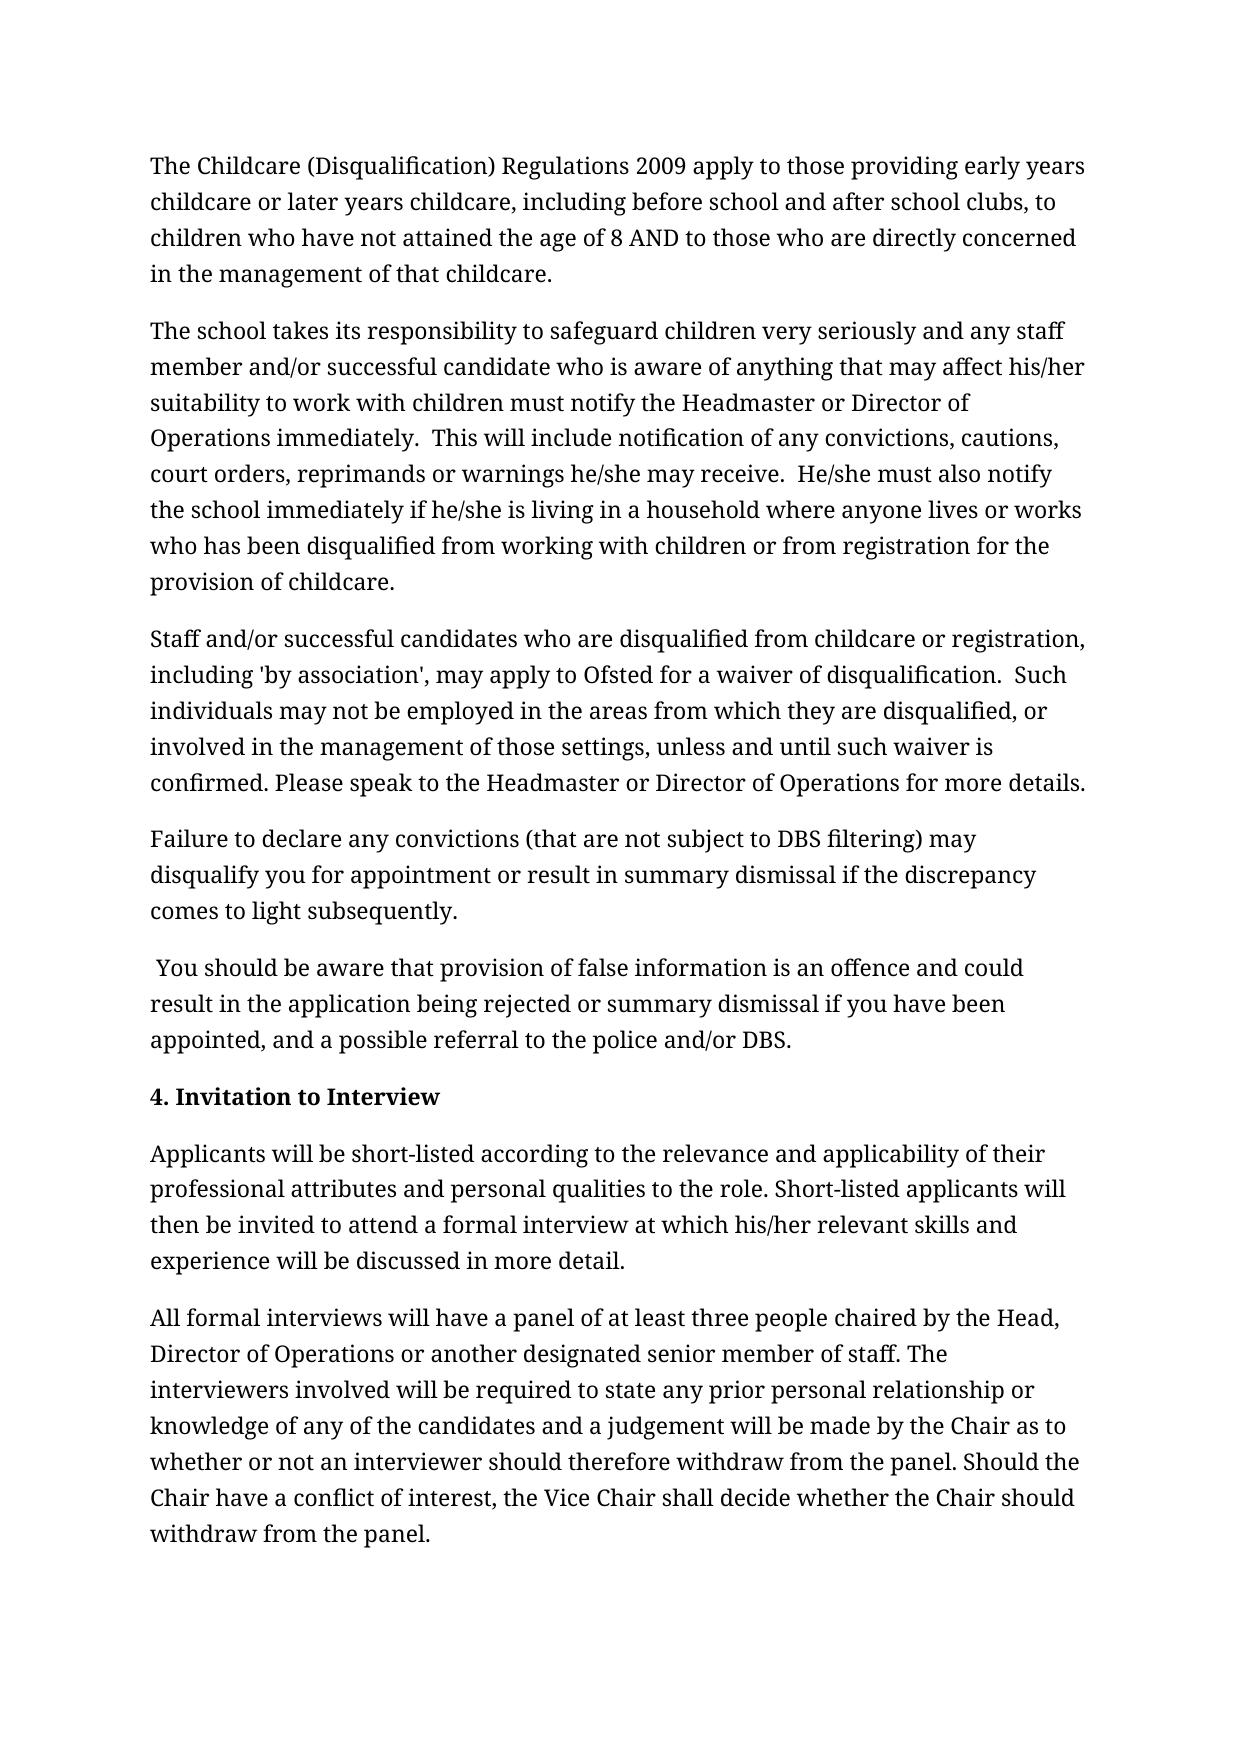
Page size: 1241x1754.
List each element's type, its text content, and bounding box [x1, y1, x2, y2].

text 4. Invitation to Interview [150, 1081, 1090, 1112]
text Failure to declare any convictions (that are not subject to DBS filtering) may disqualify you for appointment or result in summary dismissal if the discrepancy comes to light subsequently. [150, 823, 1090, 927]
text Staff and/or successful candidates who are disqualified from childcare or registration, including 'by association', may apply to Ofsted for a waiver of disqualification. Such individuals may not be employed in the areas from which they are disqualified, or involved in the management of those settings, unless and until such waiver is confirmed. Please speak to the Headmaster or Director of Operations for more details. [150, 623, 1090, 798]
text The school takes its responsibility to safeguard children very seriously and any staff member and/or successful candidate who is aware of anything that may affect his/her suitability to work with children must notify the Headmaster or Director of Operations immediately. This will include notification of any convictions, cautions, court orders, reprimands or warnings he/she may receive. He/she must also notify the school immediately if he/she is living in a household where anyone lives or works who has been disqualified from working with children or from registration for the provision of childcare. [150, 314, 1090, 597]
text You should be aware that provision of false information is an offence and could result in the application being rejected or summary dismissal if you have been appointed, and a possible referral to the police and/or DBS. [150, 952, 1090, 1055]
text The Childcare (Disqualification) Regulations 2009 apply to those providing early years childcare or later years childcare, including before school and after school clubs, to children who have not attained the age of 8 AND to those who are directly concerned in the management of that childcare. [150, 150, 1090, 289]
text All formal interviews will have a panel of at least three people chaired by the Head, Director of Operations or another designated senior member of staff. The interviewers involved will be required to state any prior personal relationship or knowledge of any of the candidates and a judgement will be made by the Chair as to whether or not an interviewer should therefore withdraw from the panel. Should the Chair have a conflict of interest, the Vice Chair shall decide whether the Chair should withdraw from the panel. [150, 1302, 1090, 1549]
text Applicants will be short-listed according to the relevance and applicability of their professional attributes and personal qualities to the role. Short-listed applicants will then be invited to attend a formal interview at which his/her relevant skills and experience will be discussed in more detail. [150, 1137, 1090, 1277]
